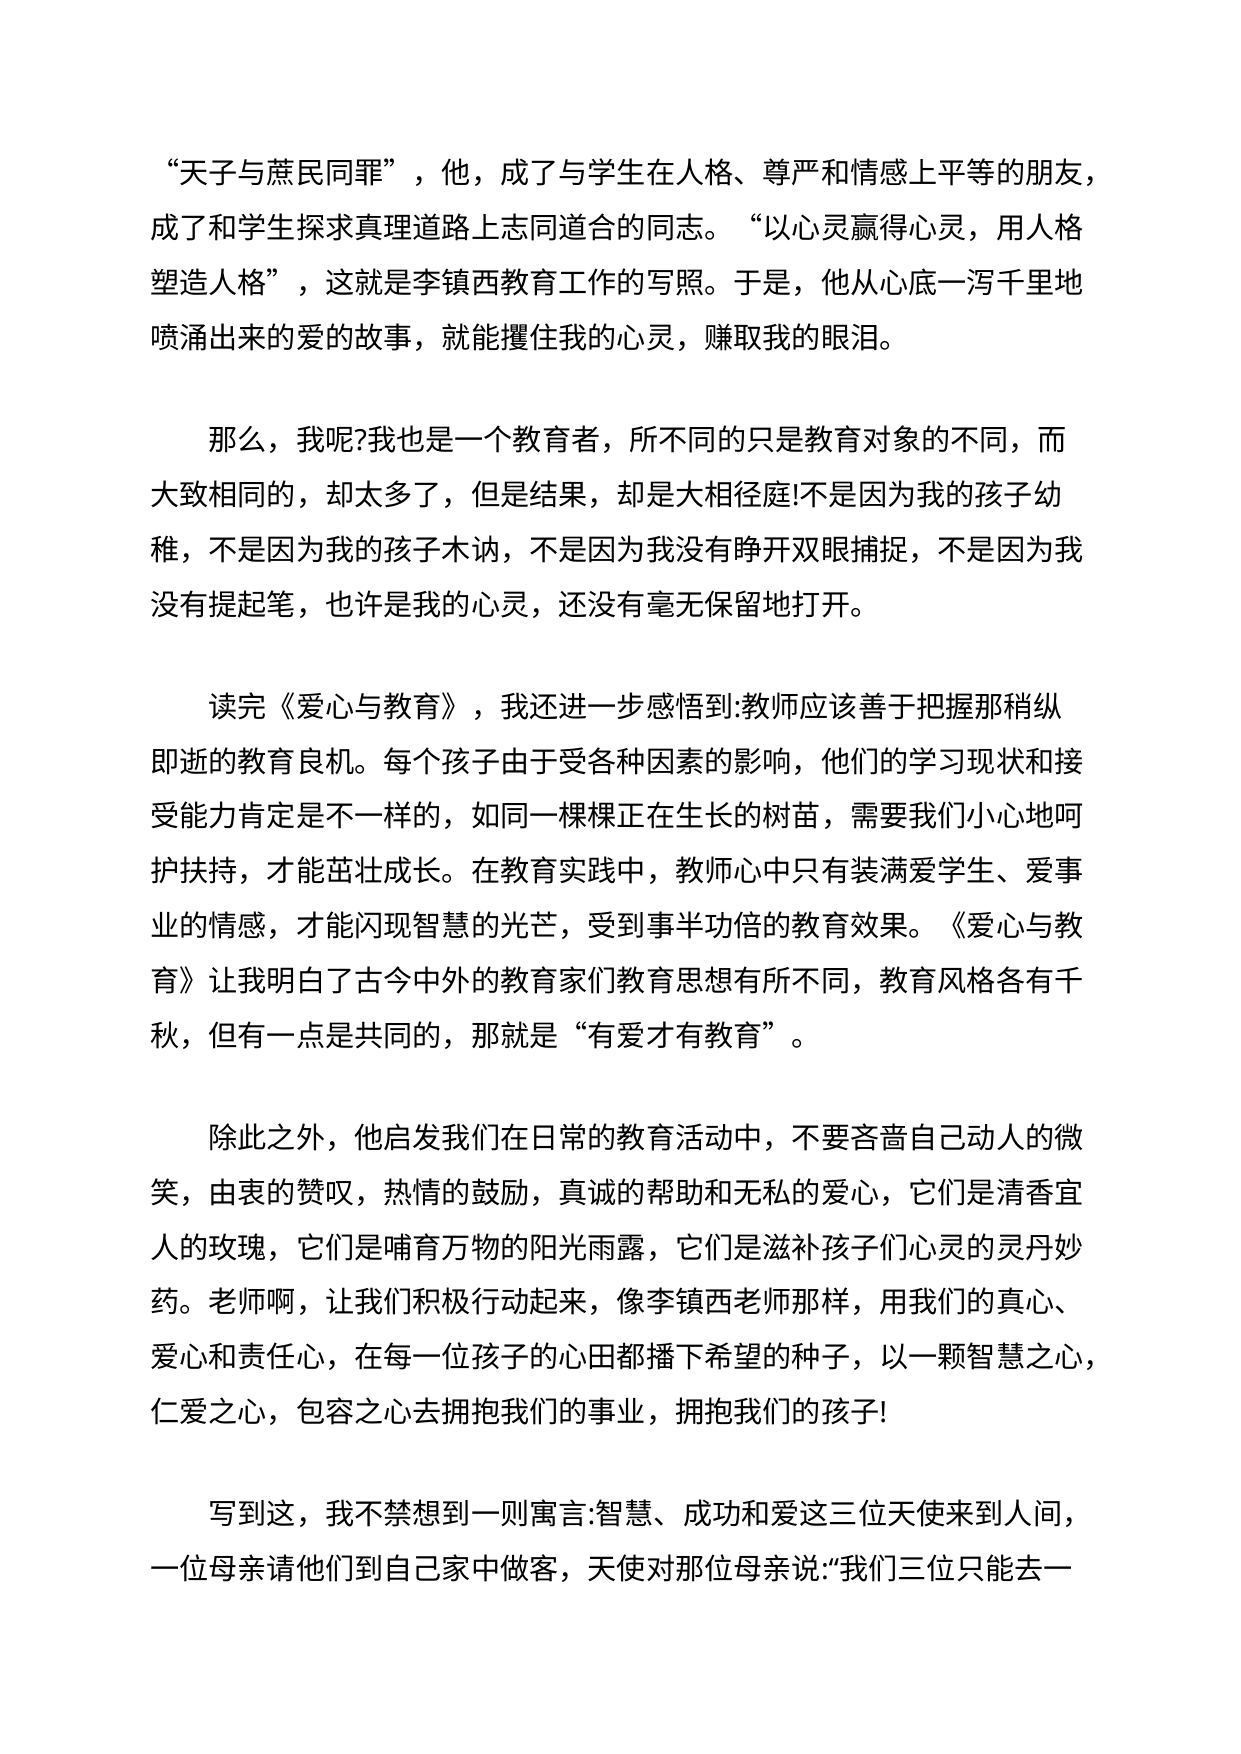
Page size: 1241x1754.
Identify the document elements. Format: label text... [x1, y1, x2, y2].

text 读完《爱心与教育》，我还进一步感悟到:教师应该善于把握那稍纵即逝的教育良机。每个孩子由于受各种因素的影响，他们的学习现状和接受能力肯定是不一样的，如同一棵棵正在生长的树苗，需要我们小心地呵护扶持，才能茁壮成长。在教育实践中，教师心中只有装满爱学生、爱事业的情感，才能闪现智慧的光芒，受到事半功倍的教育效果。《爱心与教育》让我明白了古今中外的教育家们教育思想有所不同，教育风格各有千秋，但有一点是共同的，那就是“有爱才有教育”。 [150, 683, 1090, 1055]
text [150, 1491, 1090, 1588]
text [150, 150, 1090, 357]
text 那么，我呢?我也是一个教育者，所不同的只是教育对象的不同，而大致相同的，却太多了，但是结果，却是大相径庭!不是因为我的孩子幼稚，不是因为我的孩子木讷，不是因为我没有睁开双眼捕捉，不是因为我没有提起笔，也许是我的心灵，还没有毫无保留地打开。 [150, 416, 1090, 624]
text 除此之外，他启发我们在日常的教育活动中，不要吝啬自己动人的微笑，由衷的赞叹，热情的鼓励，真诚的帮助和无私的爱心，它们是清香宜人的玫瑰，它们是哺育万物的阳光雨露，它们是滋补孩子们心灵的灵丹妙药。老师啊，让我们积极行动起来，像李镇西老师那样，用我们的真心、爱心和责任心，在每一位孩子的心田都播下希望的种子，以一颗智慧之心，仁爱之心，包容之心去拥抱我们的事业，拥抱我们的孩子! [150, 1114, 1090, 1431]
